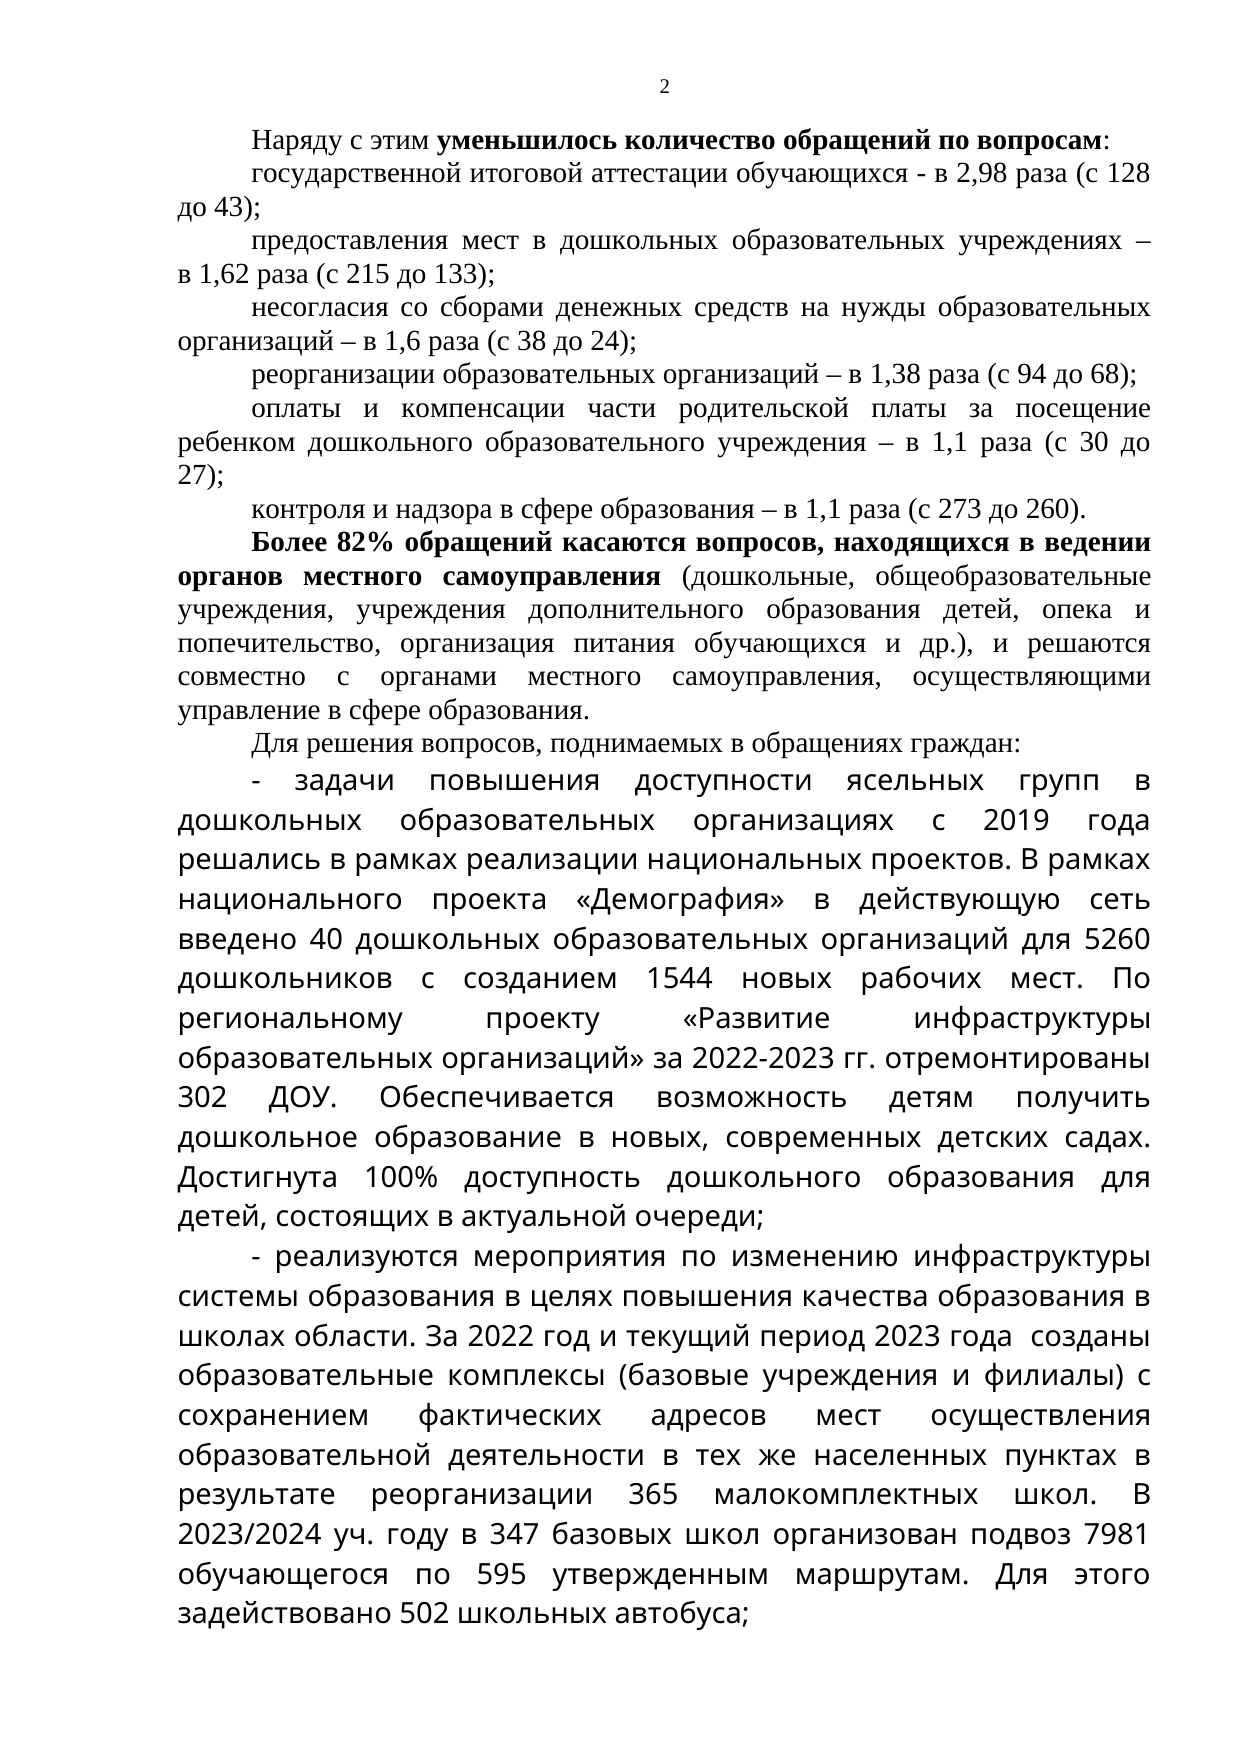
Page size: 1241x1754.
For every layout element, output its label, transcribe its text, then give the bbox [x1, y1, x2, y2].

text Для решения вопросов, поднимаемых в обращениях граждан: [177, 726, 1152, 759]
text оплаты и компенсации части родительской платы за посещение ребенком дошкольного образовательного учреждения – в 1,1 раза (с 30 до 27); [177, 390, 1152, 491]
text Более 82% обращений касаются вопросов, находящихся в ведении органов местного самоуправления (дошкольные, общеобразовательные учреждения, учреждения дополнительного образования детей, опека и попечительство, организация питания обучающихся и др.), и решаются совместно с органами местного самоуправления, осуществляющими управление в сфере образования. [177, 524, 1152, 726]
text государственной итоговой аттестации обучающихся - в 2,98 раза (с 128 до 43); [177, 155, 1152, 222]
text - реализуются мероприятия по изменению инфраструктуры системы образования в целях повышения качества образования в школах области. За 2022 год и текущий период 2023 года созданы образовательные комплексы (базовые учреждения и филиалы) с сохранением фактических адресов мест осуществления образовательной деятельности в тех же населенных пунктах в результате реорганизации 365 малокомплектных школ. В 2023/2024 уч. году в 347 базовых школ организован подвоз 7981 обучающегося по 595 утвержденным маршрутам. Для этого задействовано 502 школьных автобуса; [177, 1235, 1152, 1632]
text контроля и надзора в сфере образования – в 1,1 раза (с 273 до 260). [177, 491, 1152, 524]
text Наряду с этим уменьшилось количество обращений по вопросам: [177, 122, 1152, 155]
text реорганизации образовательных организаций – в 1,38 раза (с 94 до 68); [177, 357, 1152, 390]
text - задачи повышения доступности ясельных групп в дошкольных образовательных организациях с 2019 года решались в рамках реализации национальных проектов. В рамках национального проекта «Демография» в действующую сеть введено 40 дошкольных образовательных организаций для 5260 дошкольников с созданием 1544 новых рабочих мест. По региональному проекту «Развитие инфраструктуры образовательных организаций» за 2022-2023 гг. отремонтированы 302 ДОУ. Обеспечивается возможность детям получить дошкольное образование в новых, современных детских садах. Достигнута 100% доступность дошкольного образования для детей, состоящих в актуальной очереди; [177, 759, 1152, 1235]
text несогласия со сборами денежных средств на нужды образовательных организаций – в 1,6 раза (с 38 до 24); [177, 289, 1152, 357]
text предоставления мест в дошкольных образовательных учреждениях – в 1,62 раза (с 215 до 133); [177, 222, 1152, 289]
